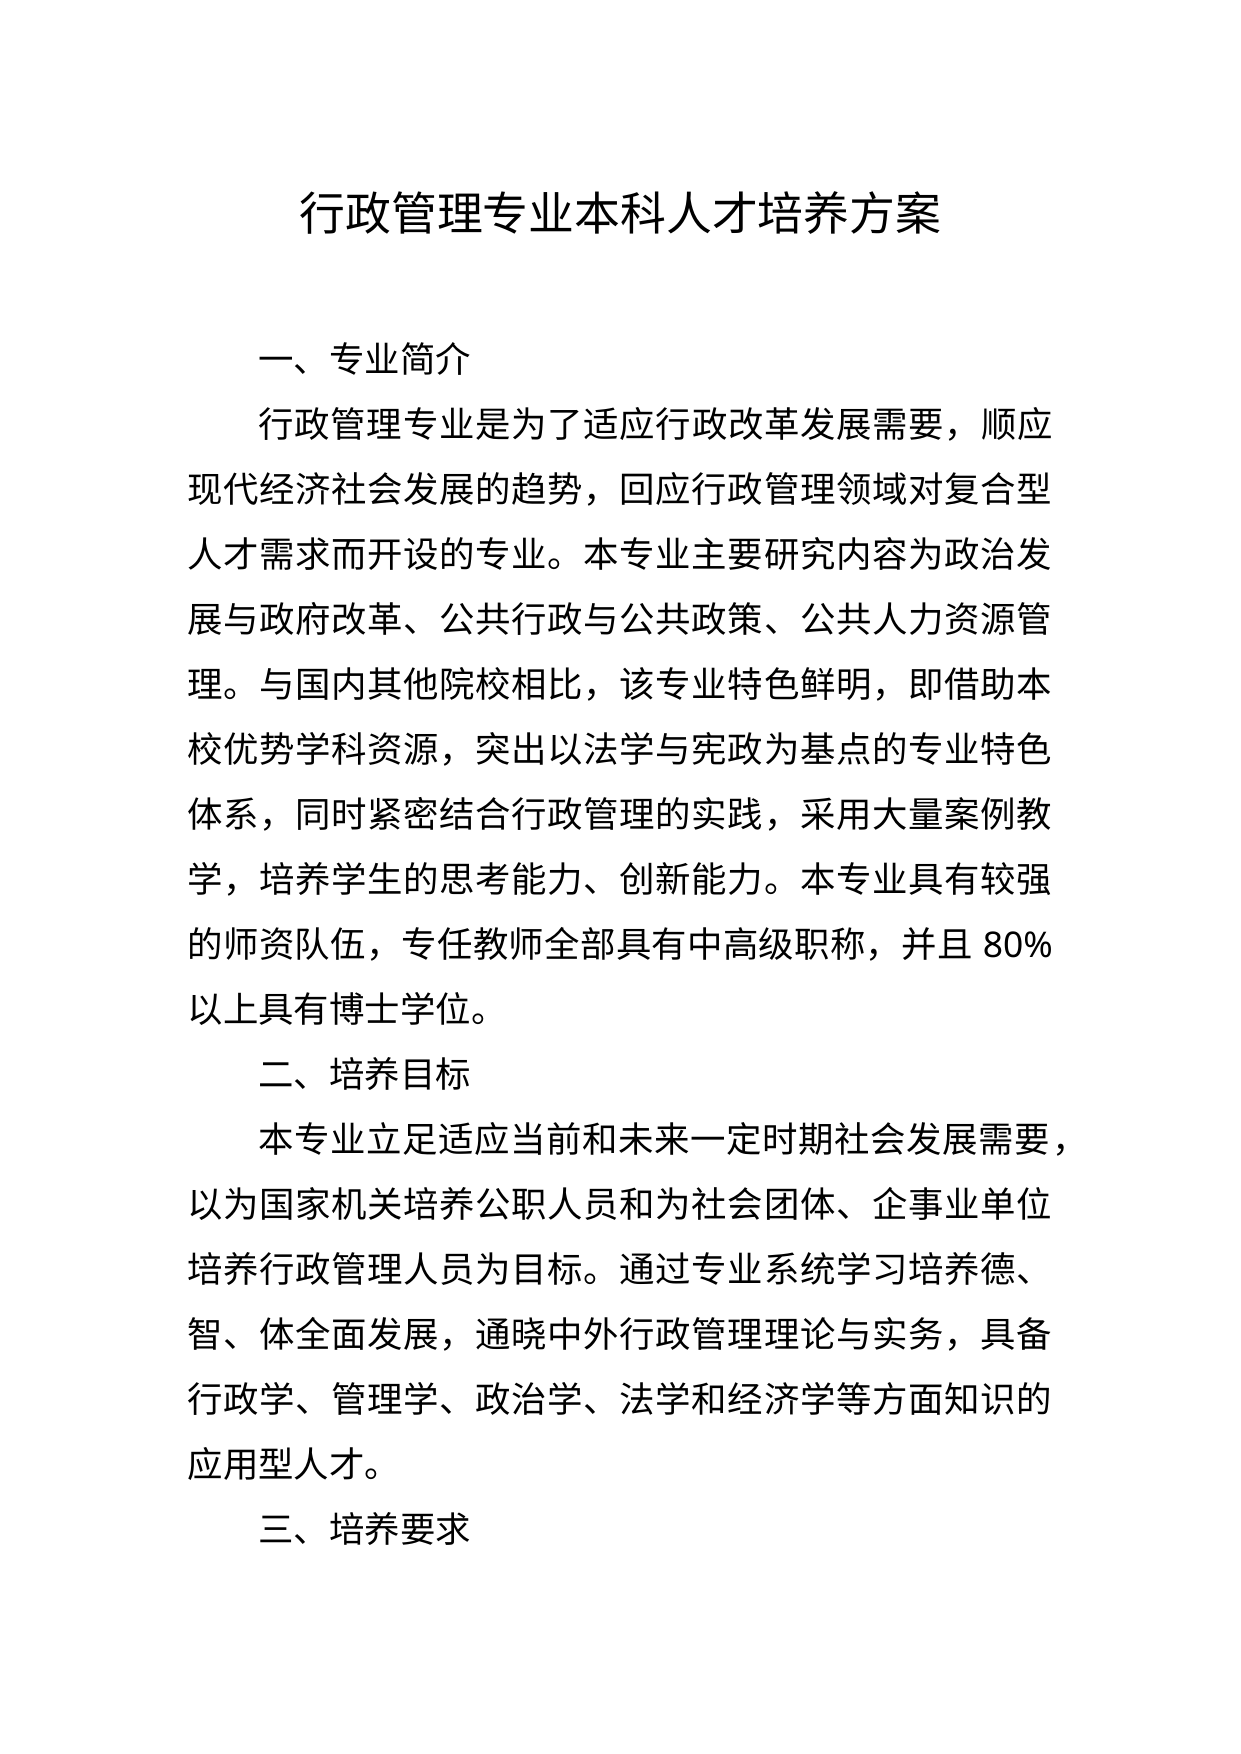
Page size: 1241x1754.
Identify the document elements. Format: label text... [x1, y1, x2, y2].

text 行政管理专业本科人才培养方案 [187, 162, 1053, 259]
text 行政管理专业是为了适应行政改革发展需要，顺应现代经济社会发展的趋势，回应行政管理领域对复合型人才需求而开设的专业。本专业主要研究内容为政治发展与政府改革、公共行政与公共政策、公共人力资源管理。与国内其他院校相比，该专业特色鲜明，即借助本校优势学科资源，突出以法学与宪政为基点的专业特色体系，同时紧密结合行政管理的实践，采用大量案例教学，培养学生的思考能力、创新能力。本专业具有较强的师资队伍，专任教师全部具有中高级职称，并且80%以上具有博士学位。 [187, 389, 1053, 1039]
text 本专业立足适应当前和未来一定时期社会发展需要，以为国家机关培养公职人员和为社会团体、企事业单位培养行政管理人员为目标。通过专业系统学习培养德、智、体全面发展，通晓中外行政管理理论与实务，具备行政学、管理学、政治学、法学和经济学等方面知识的应用型人才。 [187, 1104, 1053, 1494]
text 一、专业简介 [187, 324, 1053, 389]
text 二、培养目标 [187, 1039, 1053, 1104]
text 三、培养要求 [187, 1494, 1053, 1559]
